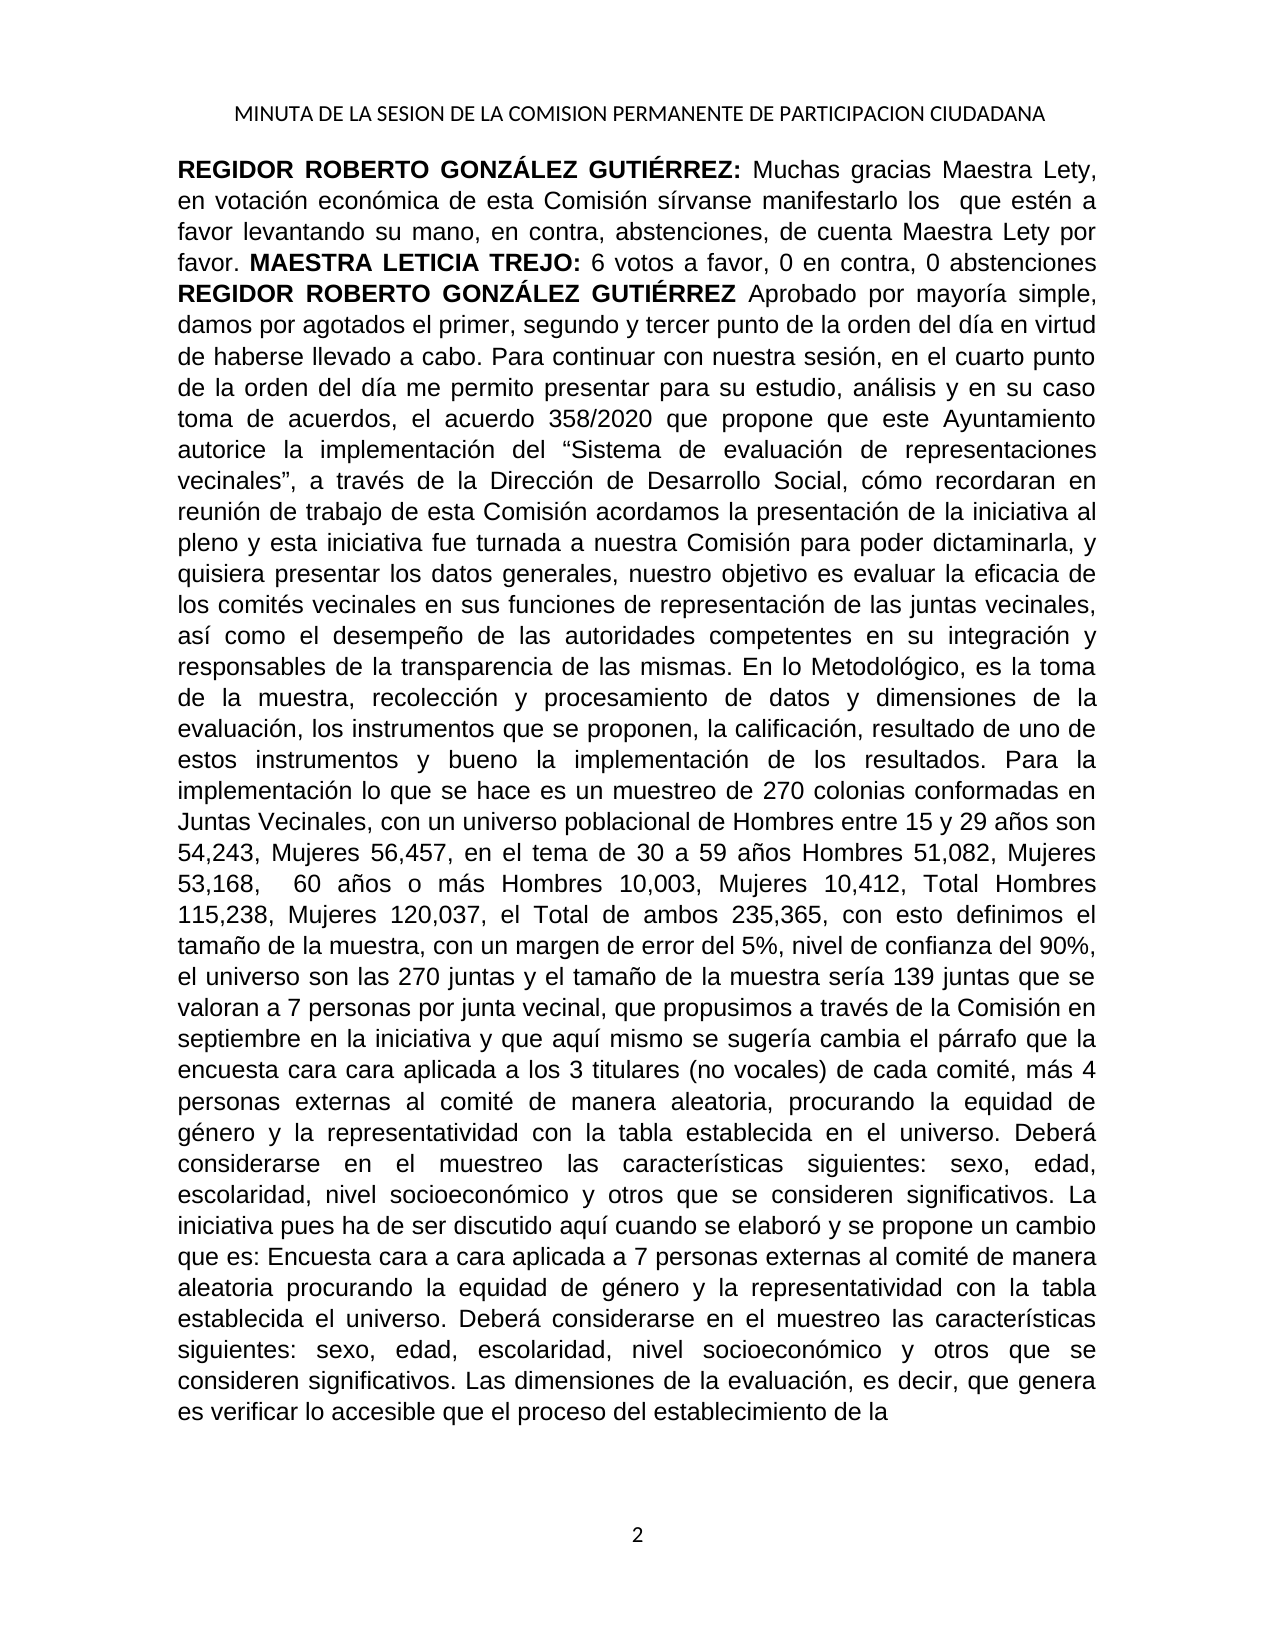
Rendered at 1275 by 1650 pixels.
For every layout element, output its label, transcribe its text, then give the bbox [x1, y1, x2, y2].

text REGIDOR ROBERTO GONZÁLEZ GUTIÉRREZ: Muchas gracias Maestra Lety, en votación económica de esta Comisión sírvanse manifestarlo los que estén a favor levantando su mano, en contra, abstenciones, de cuenta Maestra Lety por favor. MAESTRA LETICIA TREJO: 6 votos a favor, 0 en contra, 0 abstenciones REGIDOR ROBERTO GONZÁLEZ GUTIÉRREZ Aprobado por mayoría simple, damos por agotados el primer, segundo y tercer punto de la orden del día en virtud de haberse llevado a cabo. Para continuar con nuestra sesión, en el cuarto punto de la orden del día me permito presentar para su estudio, análisis y en su caso toma de acuerdos, el acuerdo 358/2020 que propone que este Ayuntamiento autorice la implementación del “Sistema de evaluación de representaciones vecinales”, a través de la Dirección de Desarrollo Social, cómo recordaran en reunión de trabajo de esta Comisión acordamos la presentación de la iniciativa al pleno y esta iniciativa fue turnada a nuestra Comisión para poder dictaminarla, y quisiera presentar los datos generales, nuestro objetivo es evaluar la eficacia de los comités vecinales en sus funciones de representación de las juntas vecinales, así como el desempeño de las autoridades competentes en su integración y responsables de la transparencia de las mismas. En lo Metodológico, es la toma de la muestra, recolección y procesamiento de datos y dimensiones de la evaluación, los instrumentos que se proponen, la calificación, resultado de uno de estos instrumentos y bueno la implementación de los resultados. Para la implementación lo que se hace es un muestreo de 270 colonias conformadas en Juntas Vecinales, con un universo poblacional de Hombres entre 15 y 29 años son 54,243, Mujeres 56,457, en el tema de 30 a 59 años Hombres 51,082, Mujeres 53,168, 60 años o más Hombres 10,003, Mujeres 10,412, Total Hombres 115,238, Mujeres 120,037, el Total de ambos 235,365, con esto definimos el tamaño de la muestra, con un margen de error del 5%, nivel de confianza del 90%, el universo son las 270 juntas y el tamaño de la muestra sería 139 juntas que se valoran a 7 personas por junta vecinal, que propusimos a través de la Comisión en septiembre en la iniciativa y que aquí mismo se sugería cambia el párrafo que la encuesta cara cara aplicada a los 3 titulares (no vocales) de cada comité, más 4 personas externas al comité de manera aleatoria, procurando la equidad de género y la representatividad con la tabla establecida en el universo. Deberá considerarse en el muestreo las características siguientes: sexo, edad, escolaridad, nivel socioeconómico y otros que se consideren significativos. La iniciativa pues ha de ser discutido aquí cuando se elaboró y se propone un cambio que es: Encuesta cara a cara aplicada a 7 personas externas al comité de manera aleatoria procurando la equidad de género y la representatividad con la tabla establecida el universo. Deberá considerarse en el muestreo las características siguientes: sexo, edad, escolaridad, nivel socioeconómico y otros que se consideren significativos. Las dimensiones de la evaluación, es decir, que genera es verificar lo accesible que el proceso del establecimiento de la [177, 155, 1098, 1426]
